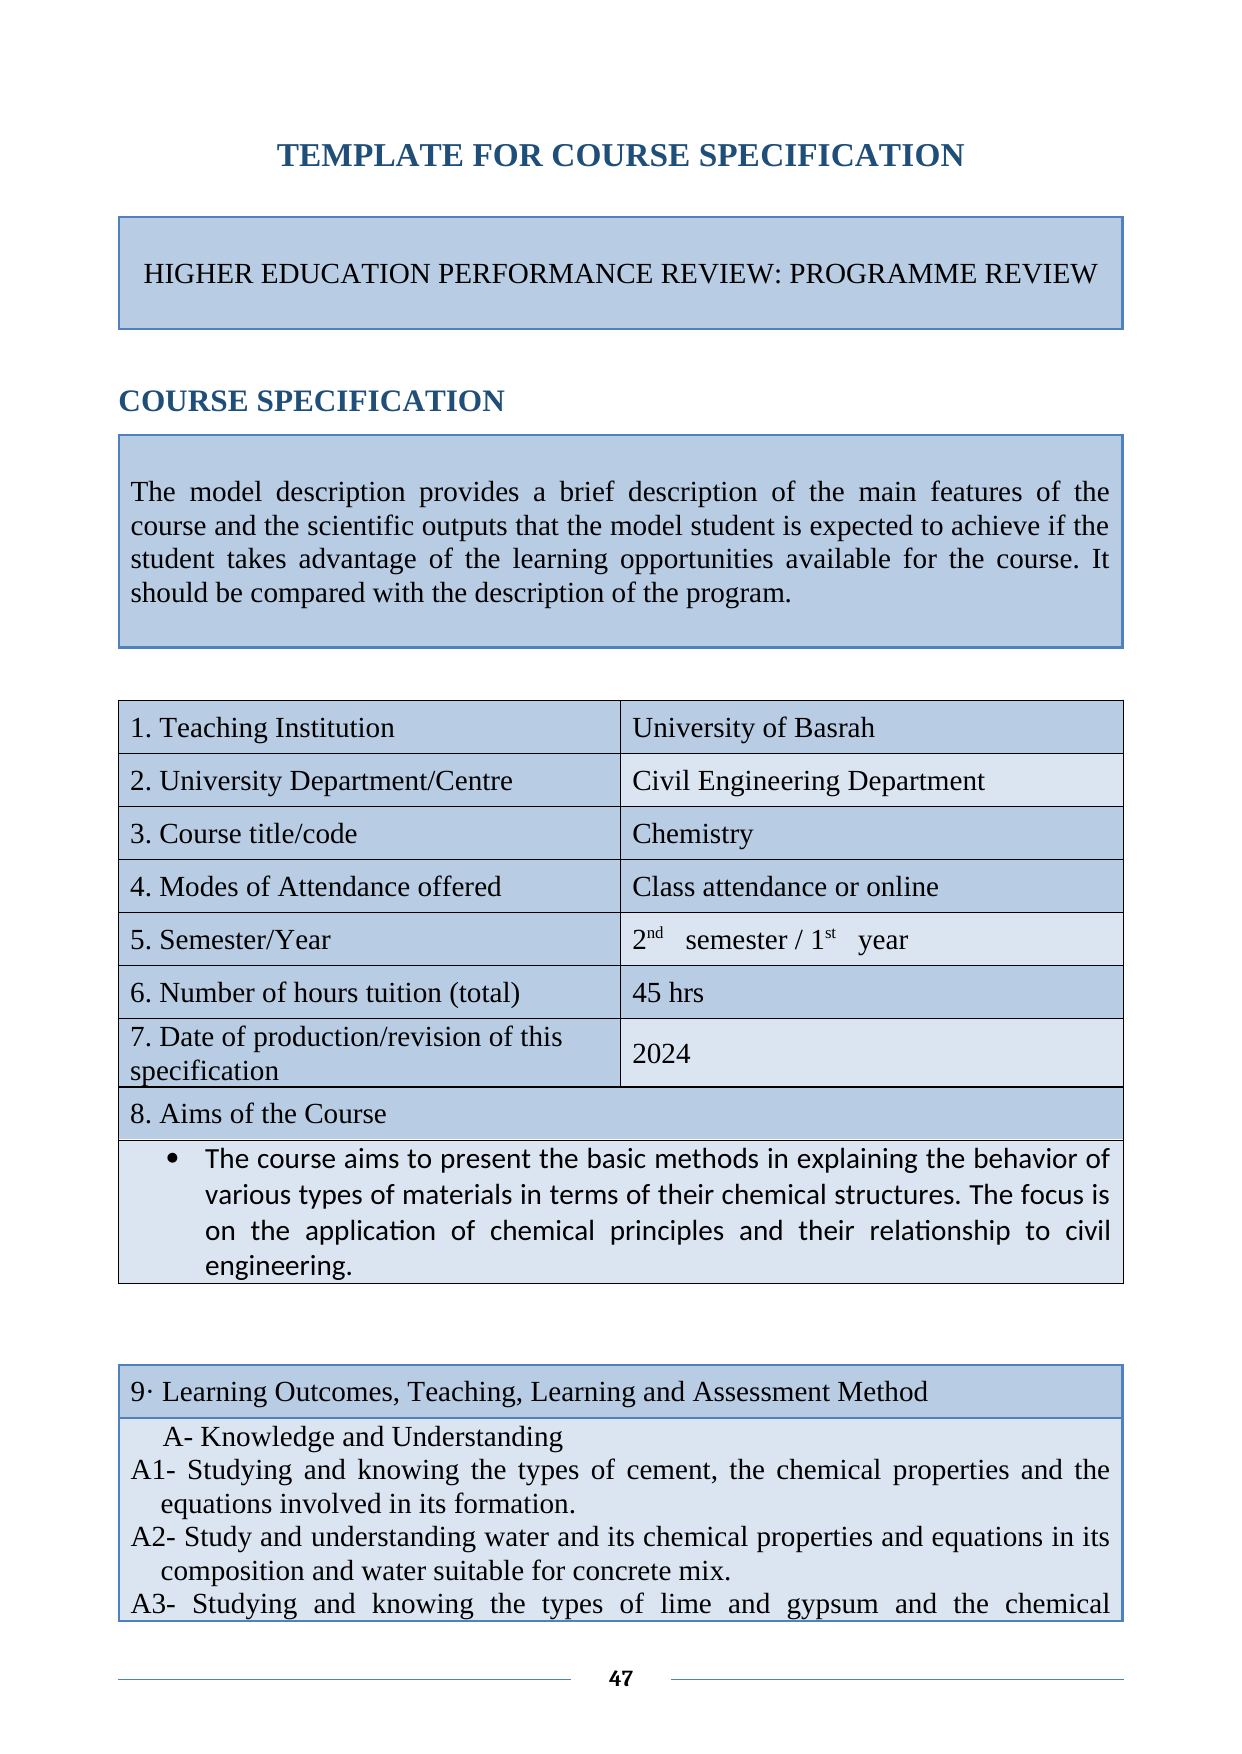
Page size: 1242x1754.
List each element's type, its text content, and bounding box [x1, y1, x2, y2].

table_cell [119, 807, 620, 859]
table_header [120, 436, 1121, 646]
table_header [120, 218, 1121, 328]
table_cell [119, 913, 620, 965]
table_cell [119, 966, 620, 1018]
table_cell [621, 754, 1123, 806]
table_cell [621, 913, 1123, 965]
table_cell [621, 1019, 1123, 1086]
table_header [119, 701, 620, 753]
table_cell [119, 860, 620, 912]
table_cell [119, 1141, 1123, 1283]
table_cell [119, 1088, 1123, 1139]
text COURSE SPECIFICATION [118, 383, 1123, 417]
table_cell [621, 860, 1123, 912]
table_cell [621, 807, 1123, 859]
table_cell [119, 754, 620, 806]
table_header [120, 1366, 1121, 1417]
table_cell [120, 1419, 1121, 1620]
text TEMPLATE FOR COURSE SPECIFICATION [118, 136, 1123, 173]
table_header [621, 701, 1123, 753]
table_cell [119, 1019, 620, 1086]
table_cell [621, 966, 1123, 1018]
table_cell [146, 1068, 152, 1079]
